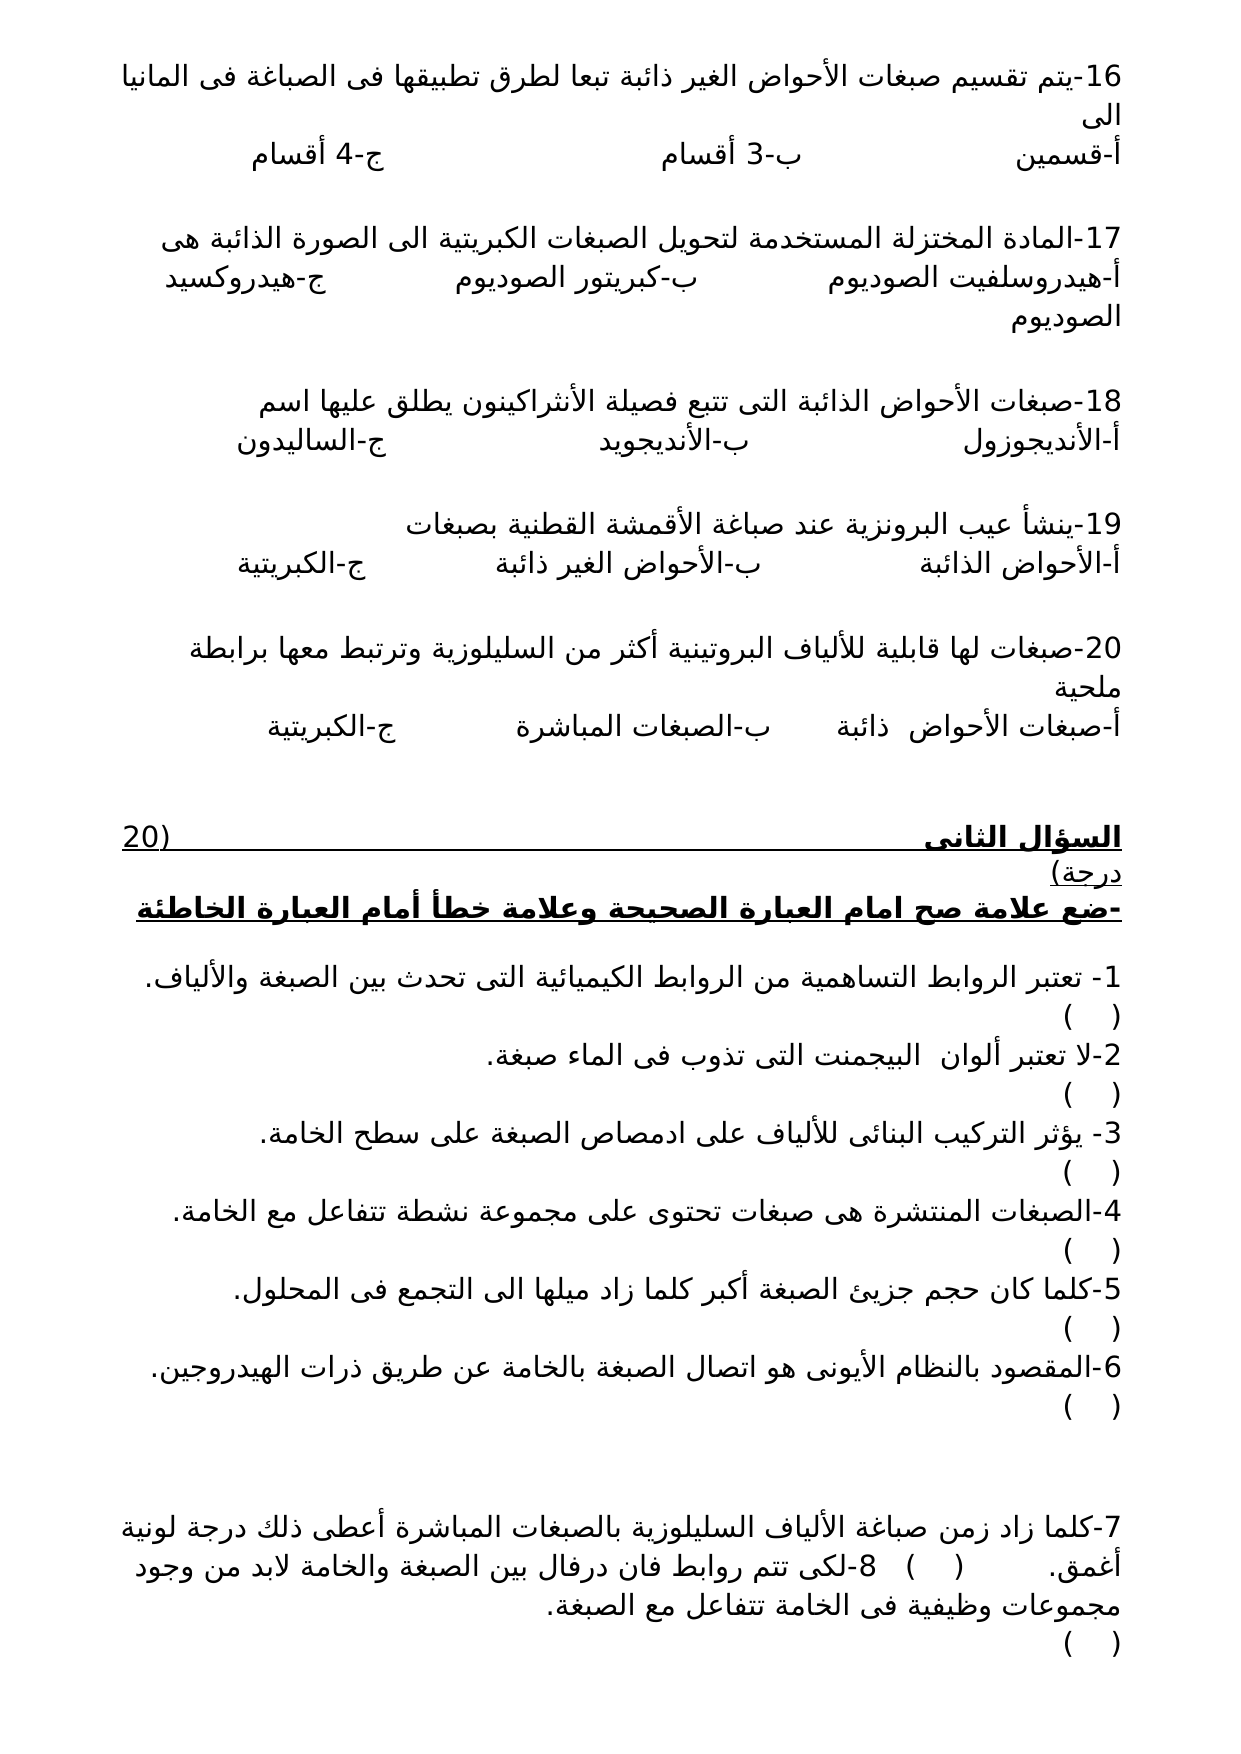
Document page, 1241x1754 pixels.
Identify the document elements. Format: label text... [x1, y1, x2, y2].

text 6-المقصود بالنظام الأيونى هو اتصال الصبغة بالخامة عن طريق ذرات الهيدروجين. ( ) [118, 1350, 1122, 1423]
text 7-كلما زاد زمن صباغة الألياف السليلوزية بالصبغات المباشرة أعطى ذلك درجة لونية أغمق. ( ) 8-لكى تتم روابط فان درفال بين الصبغة والخامة لابد من وجود مجموعات وظيفية فى الخامة تتفاعل مع الصبغة. ( ) [118, 1510, 1122, 1661]
text أ-هيدروسلفيت الصوديوم ب-كبريتور الصوديوم ج-هيدروكسيد الصوديوم [118, 261, 1122, 333]
text أ-قسمين ب-3 أقسام ج-4 أقسام [118, 137, 1122, 171]
text 3- يؤثر التركيب البنائى للألياف على ادمصاص الصبغة على سطح الخامة. ( ) [118, 1116, 1122, 1189]
text 2-لا تعتبر ألوان البيجمنت التى تذوب فى الماء صبغة. ( ) [118, 1038, 1122, 1111]
text 4-الصبغات المنتشرة هى صبغات تحتوى على مجموعة نشطة تتفاعل مع الخامة. ( ) [118, 1194, 1122, 1267]
text السؤال الثانى (20 درجة) [118, 819, 1122, 890]
text 19-ينشأ عيب البرونزية عند صباغة الأقمشة القطنية بصبغات [118, 508, 1122, 542]
text 16-يتم تقسيم صبغات الأحواض الغير ذائبة تبعا لطرق تطبيقها فى الصباغة فى المانيا الى [118, 59, 1122, 132]
text 18-صبغات الأحواض الذائبة التى تتبع فصيلة الأنثراكينون يطلق عليها اسم [118, 384, 1122, 418]
text أ-صبغات الأحواض ذائبة ب-الصبغات المباشرة ج-الكبريتية [118, 709, 1122, 743]
text أ-الأحواض الذائبة ب-الأحواض الغير ذائبة ج-الكبريتية [118, 547, 1122, 581]
text 1- تعتبر الروابط التساهمية من الروابط الكيميائية التى تحدث بين الصبغة والألياف. ( ) [118, 961, 1122, 1033]
text 5-كلما كان حجم جزيئ الصبغة أكبر كلما زاد ميلها الى التجمع فى المحلول. ( ) [118, 1272, 1122, 1345]
text 20-صبغات لها قابلية للألياف البروتينية أكثر من السليلوزية وترتبط معها برابطة ملحية [118, 631, 1122, 704]
text 17-المادة المختزلة المستخدمة لتحويل الصبغات الكبريتية الى الصورة الذائبة هى [118, 222, 1122, 256]
text -ضع علامة صح امام العبارة الصحيحة وعلامة خطأ أمام العبارة الخاطئة [118, 890, 1122, 925]
text أ-الأنديجوزول ب-الأنديجويد ج-الساليدون [118, 423, 1122, 457]
